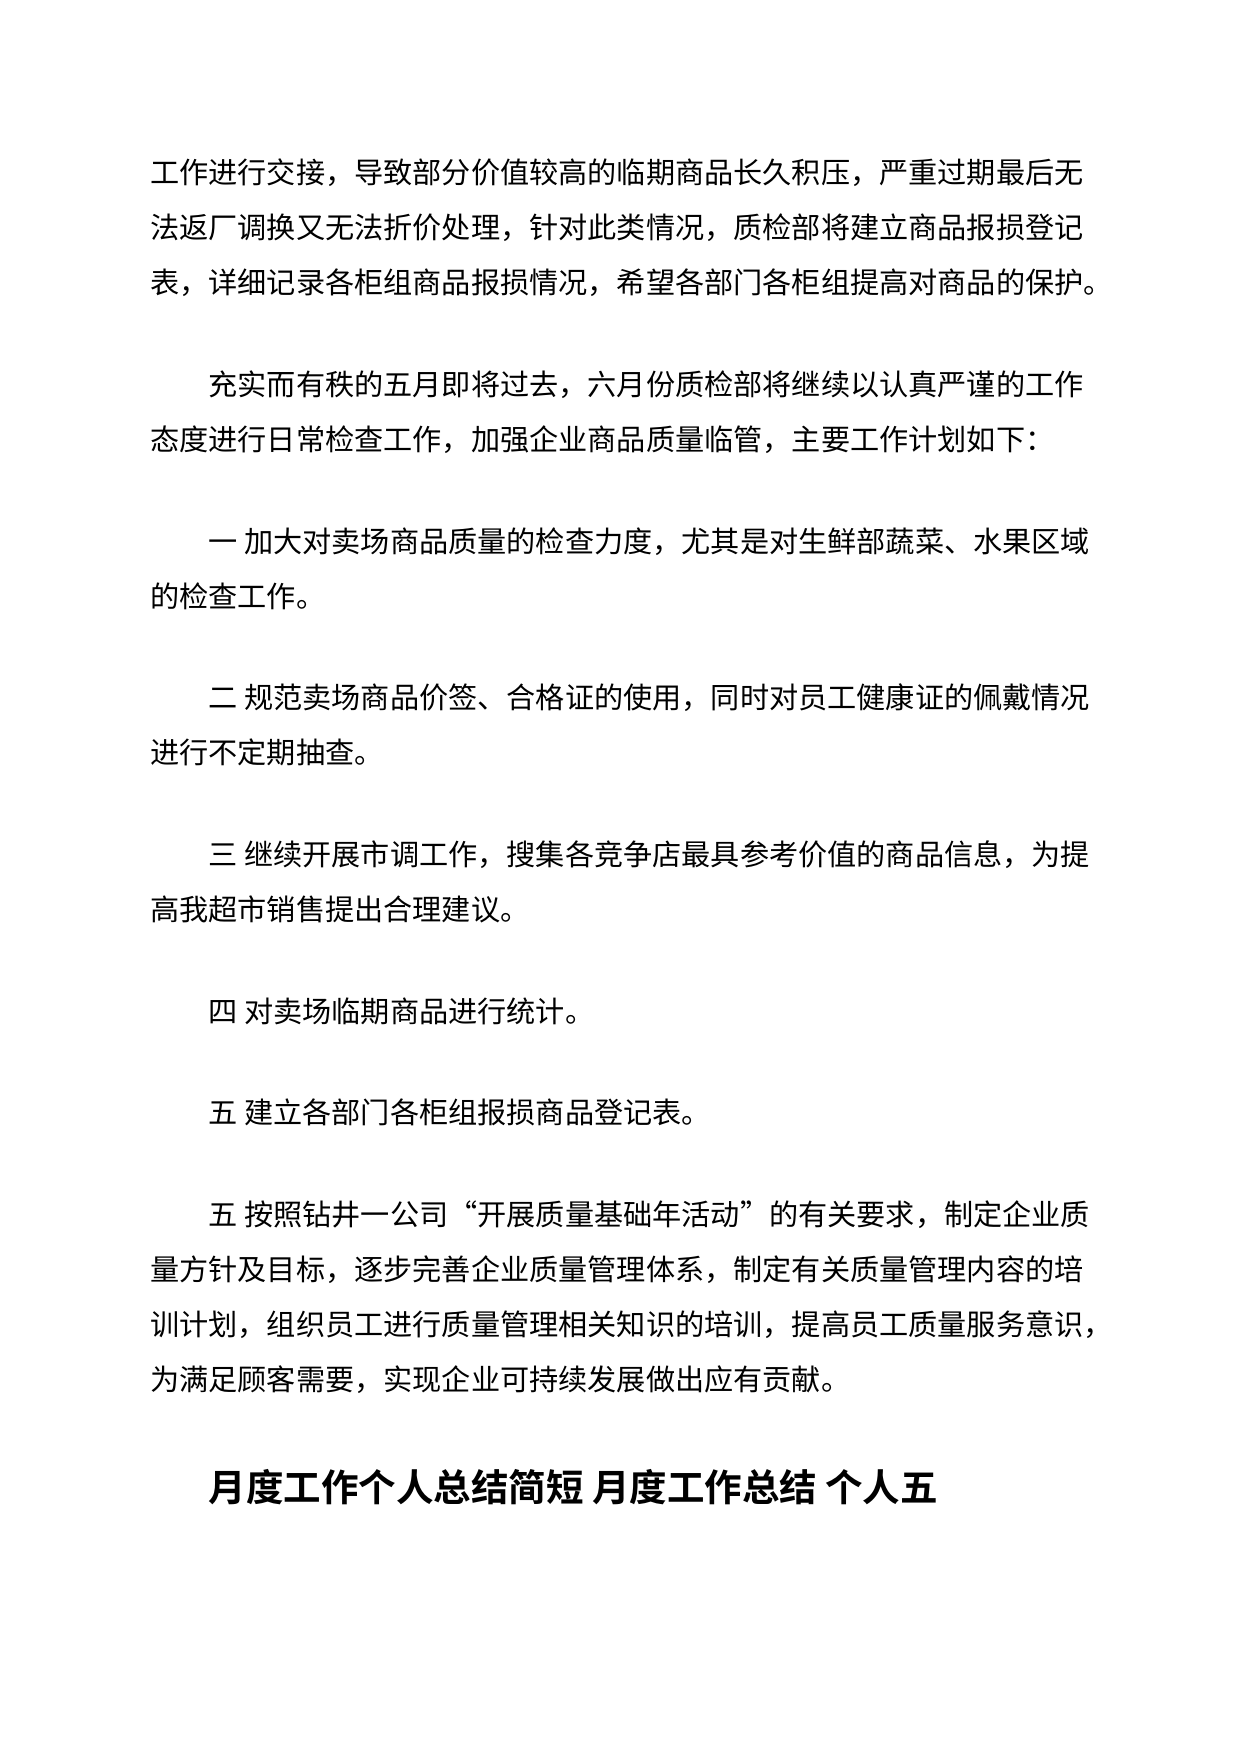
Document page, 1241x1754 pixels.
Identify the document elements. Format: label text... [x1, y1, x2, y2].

text 二 规范卖场商品价签、合格证的使用，同时对员工健康证的佩戴情况进行不定期抽查。 [150, 675, 1090, 772]
text 三 继续开展市调工作，搜集各竞争店最具参考价值的商品信息，为提高我超市销售提出合理建议。 [150, 832, 1090, 929]
text 四 对卖场临期商品进行统计。 [150, 988, 1090, 1031]
text 五 按照钻井一公司“开展质量基础年活动”的有关要求，制定企业质量方针及目标，逐步完善企业质量管理体系，制定有关质量管理内容的培训计划，组织员工进行质量管理相关知识的培训，提高员工质量服务意识，为满足顾客需要，实现企业可持续发展做出应有贡献。 [150, 1192, 1090, 1399]
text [150, 150, 1090, 302]
text 月度工作个人总结简短 月度工作总结 个人五 [150, 1458, 1090, 1512]
text 五 建立各部门各柜组报损商品登记表。 [150, 1090, 1090, 1132]
text 充实而有秩的五月即将过去，六月份质检部将继续以认真严谨的工作态度进行日常检查工作，加强企业商品质量临管，主要工作计划如下： [150, 362, 1090, 459]
text 一 加大对卖场商品质量的检查力度，尤其是对生鲜部蔬菜、水果区域的检查工作。 [150, 518, 1090, 615]
